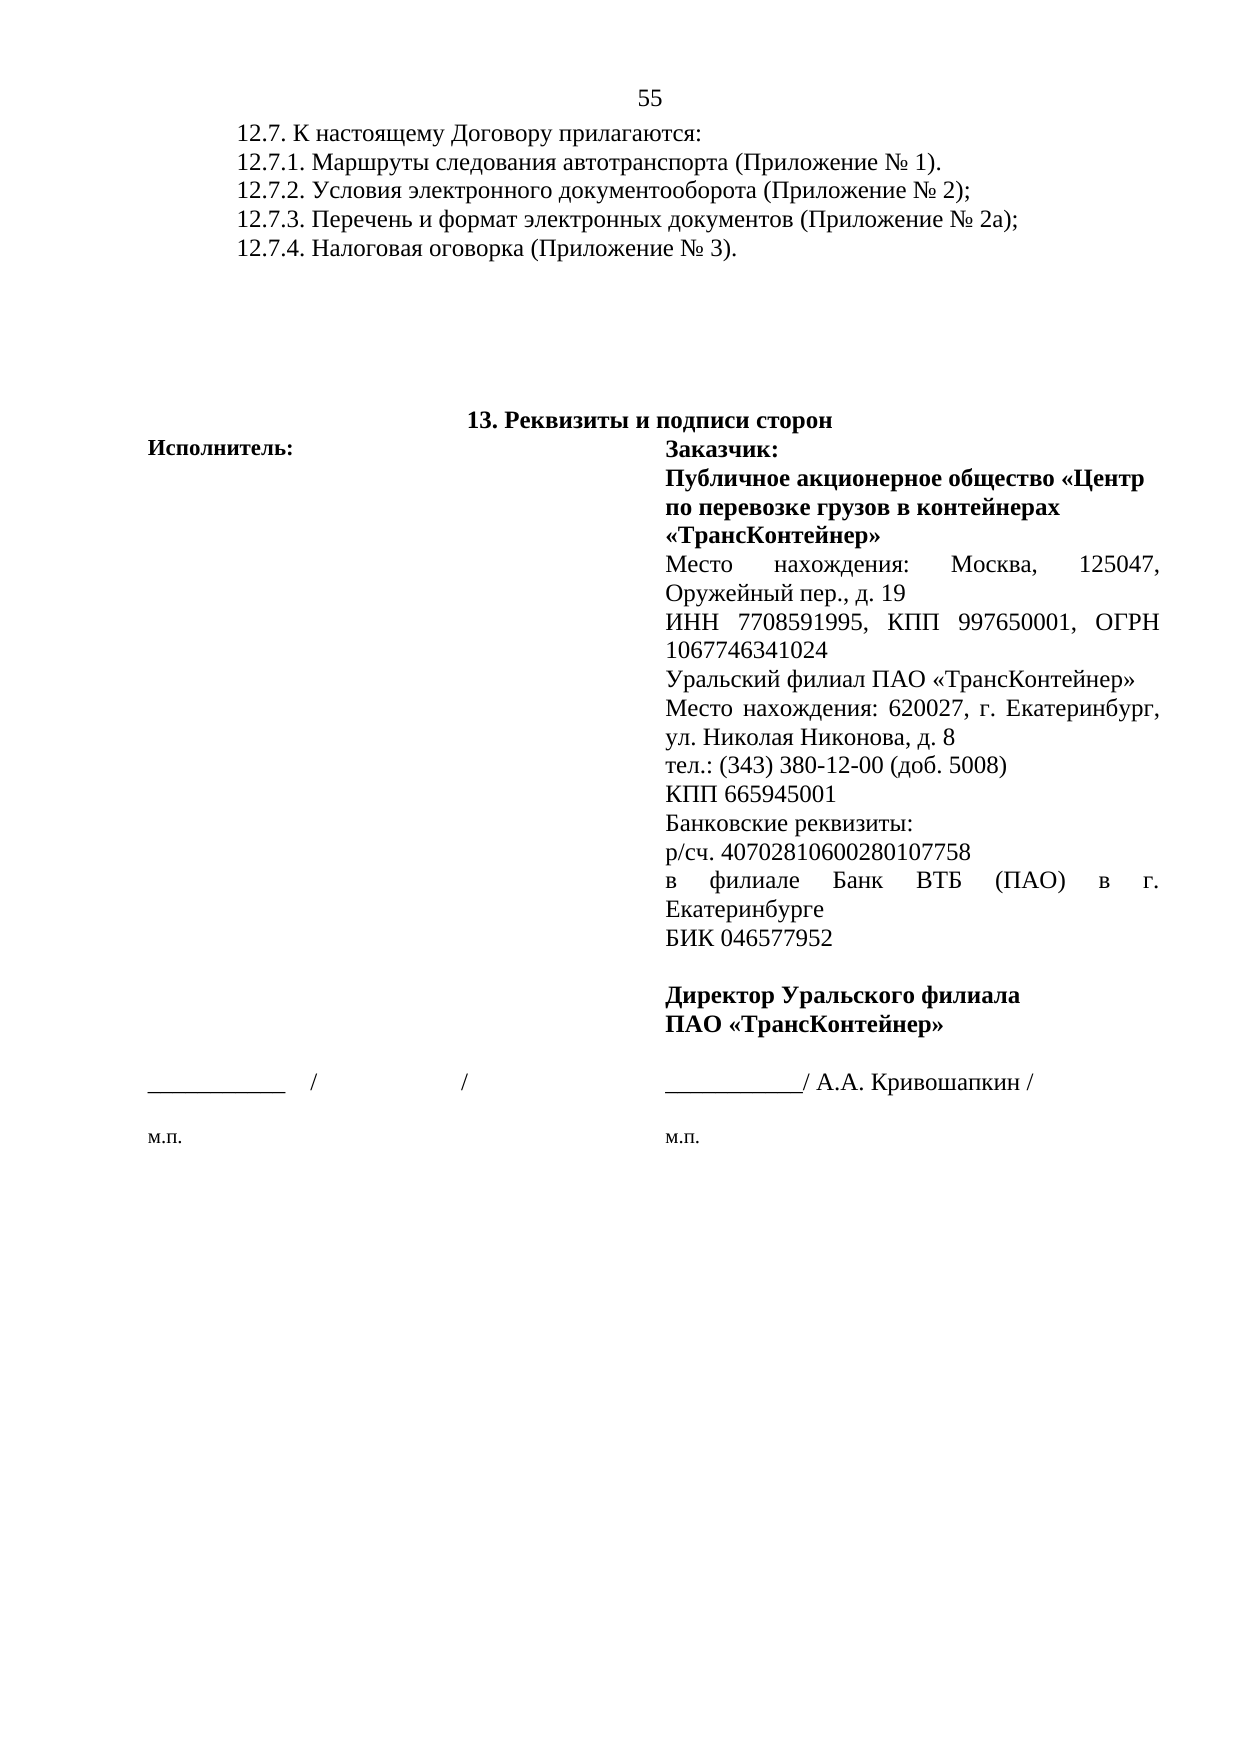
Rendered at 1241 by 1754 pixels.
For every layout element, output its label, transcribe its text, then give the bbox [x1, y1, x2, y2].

text 12.7.1. Маршруты следования автотранспорта (Приложение № 1). [148, 147, 1152, 176]
text 13. Реквизиты и подписи сторон [148, 406, 1152, 434]
table_cell ___________/ А.А. Кривошапкин / м.п. [654, 1067, 1171, 1148]
table_header Исполнитель: [136, 434, 654, 1067]
text 12.7. К настоящему Договору прилагаются: [148, 118, 1152, 147]
text 12.7.4. Налоговая оговорка (Приложение № 3). [148, 233, 1152, 262]
table_cell ___________ / / м.п. [136, 1067, 654, 1148]
text 12.7.2. Условия электронного документооборота (Приложение № 2); [148, 176, 1152, 204]
text 12.7.3. Перечень и формат электронных документов (Приложение № 2а); [148, 204, 1152, 233]
table_header Заказчик: Публичное акционерное общество «Центр по перевозке грузов в контейнерах «ТрансКонтейнер» Место нахождения: Москва, 125047, Оружейный пер., д. 19 ИНН 7708591995, КПП 997650001, ОГРН 1067746341024 Уральский филиал ПАО «ТрансКонтейнер» Место нахождения: 620027, г. Екатеринбург, ул. Николая Никонова, д. 8 тел.: (343) 380-12-00 (доб. 5008) КПП 665945001 Банковские реквизиты: р/сч. 40702810600280107758 в филиале Банк ВТБ (ПАО) в г. Екатеринбурге БИК 046577952 Директор Уральского филиала ПАО «ТрансКонтейнер» [654, 434, 1171, 1067]
